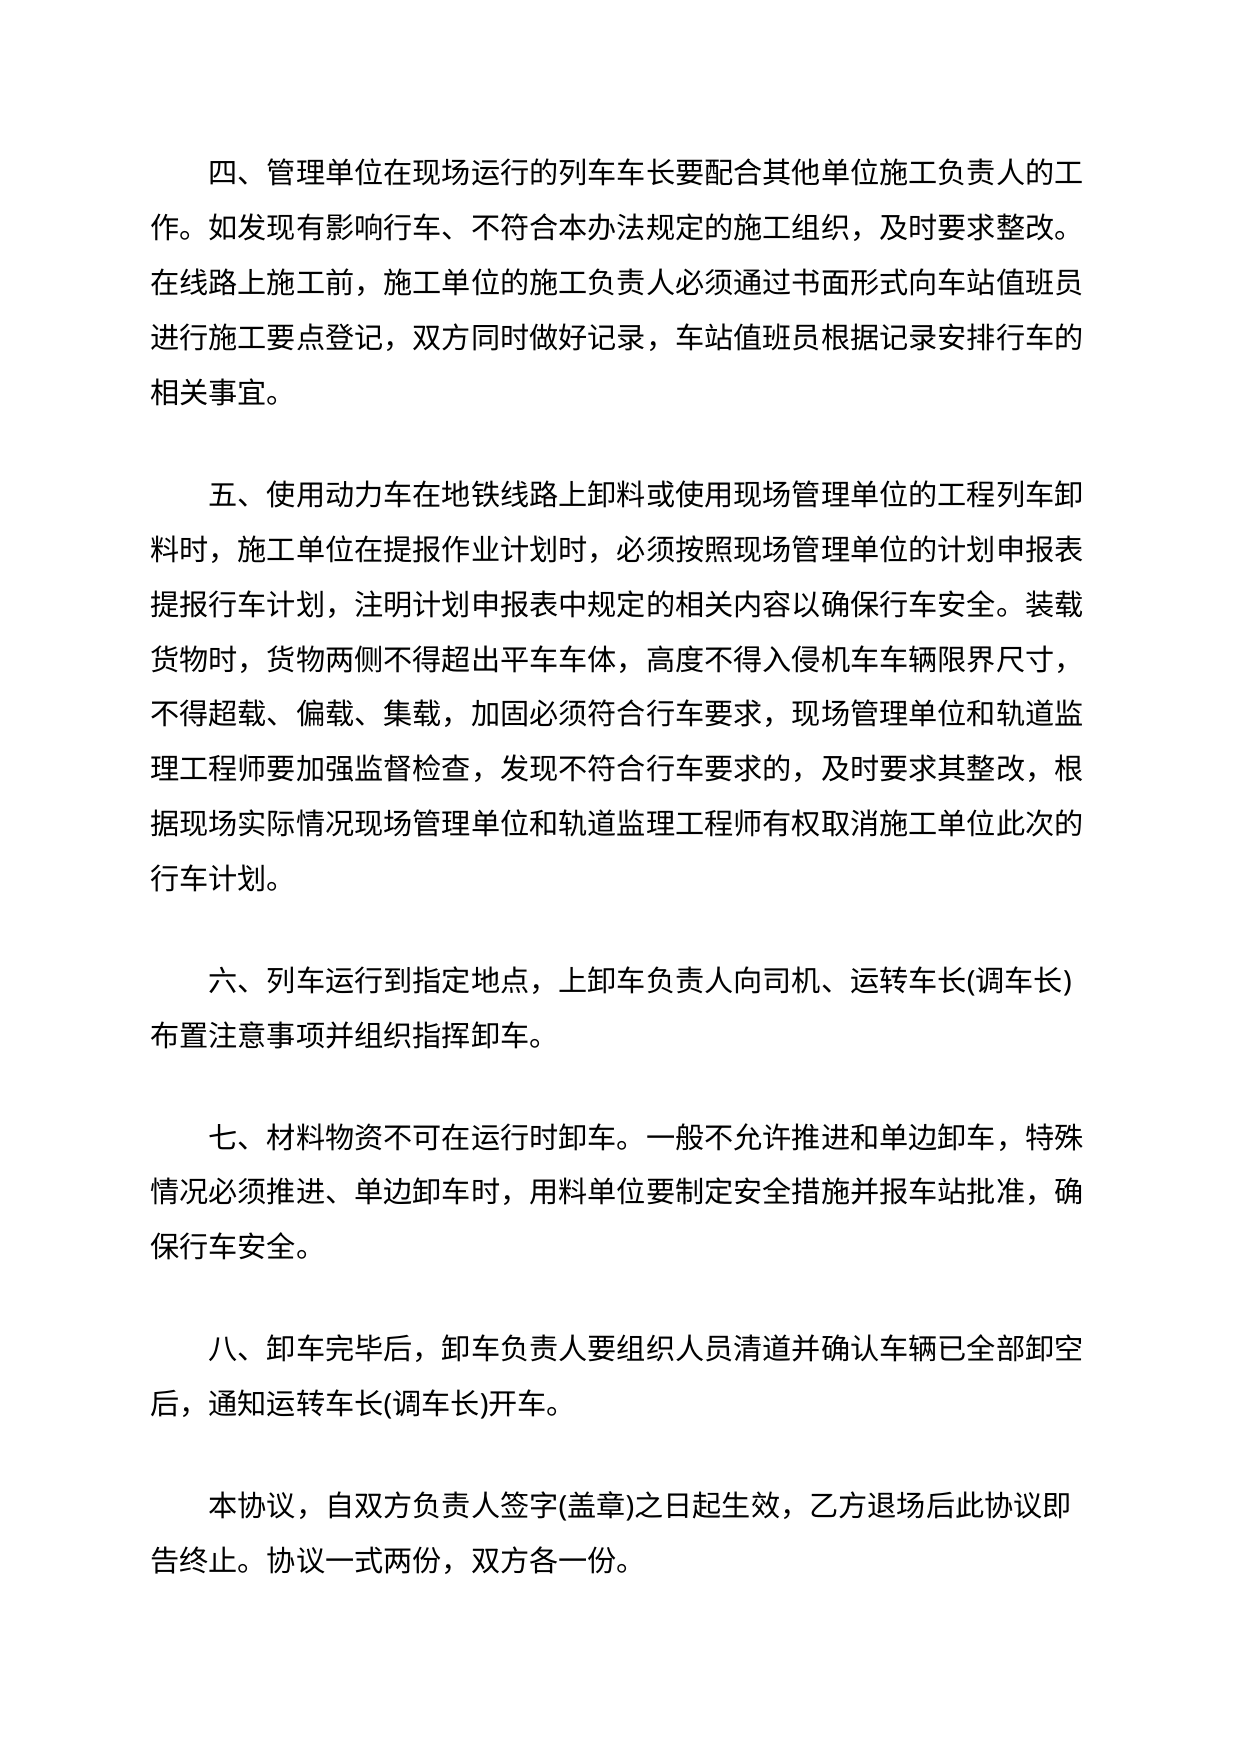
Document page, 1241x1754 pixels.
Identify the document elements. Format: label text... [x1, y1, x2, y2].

text 四、管理单位在现场运行的列车车长要配合其他单位施工负责人的工作。如发现有影响行车、不符合本办法规定的施工组织，及时要求整改。在线路上施工前，施工单位的施工负责人必须通过书面形式向车站值班员进行施工要点登记，双方同时做好记录，车站值班员根据记录安排行车的相关事宜。 [150, 150, 1090, 412]
text 八、卸车完毕后，卸车负责人要组织人员清道并确认车辆已全部卸空后，通知运转车长(调车长)开车。 [150, 1326, 1090, 1423]
text 五、使用动力车在地铁线路上卸料或使用现场管理单位的工程列车卸料时，施工单位在提报作业计划时，必须按照现场管理单位的计划申报表提报行车计划，注明计划申报表中规定的相关内容以确保行车安全。装载货物时，货物两侧不得超出平车车体，高度不得入侵机车车辆限界尺寸，不得超载、偏载、集载，加固必须符合行车要求，现场管理单位和轨道监理工程师要加强监督检查，发现不符合行车要求的，及时要求其整改，根据现场实际情况现场管理单位和轨道监理工程师有权取消施工单位此次的行车计划。 [150, 471, 1090, 898]
text 六、列车运行到指定地点，上卸车负责人向司机、运转车长(调车长)布置注意事项并组织指挥卸车。 [150, 957, 1090, 1055]
text 七、材料物资不可在运行时卸车。一般不允许推进和单边卸车，特殊情况必须推进、单边卸车时，用料单位要制定安全措施并报车站批准，确保行车安全。 [150, 1114, 1090, 1266]
text 本协议，自双方负责人签字(盖章)之日起生效，乙方退场后此协议即告终止。协议一式两份，双方各一份。 [150, 1483, 1090, 1580]
